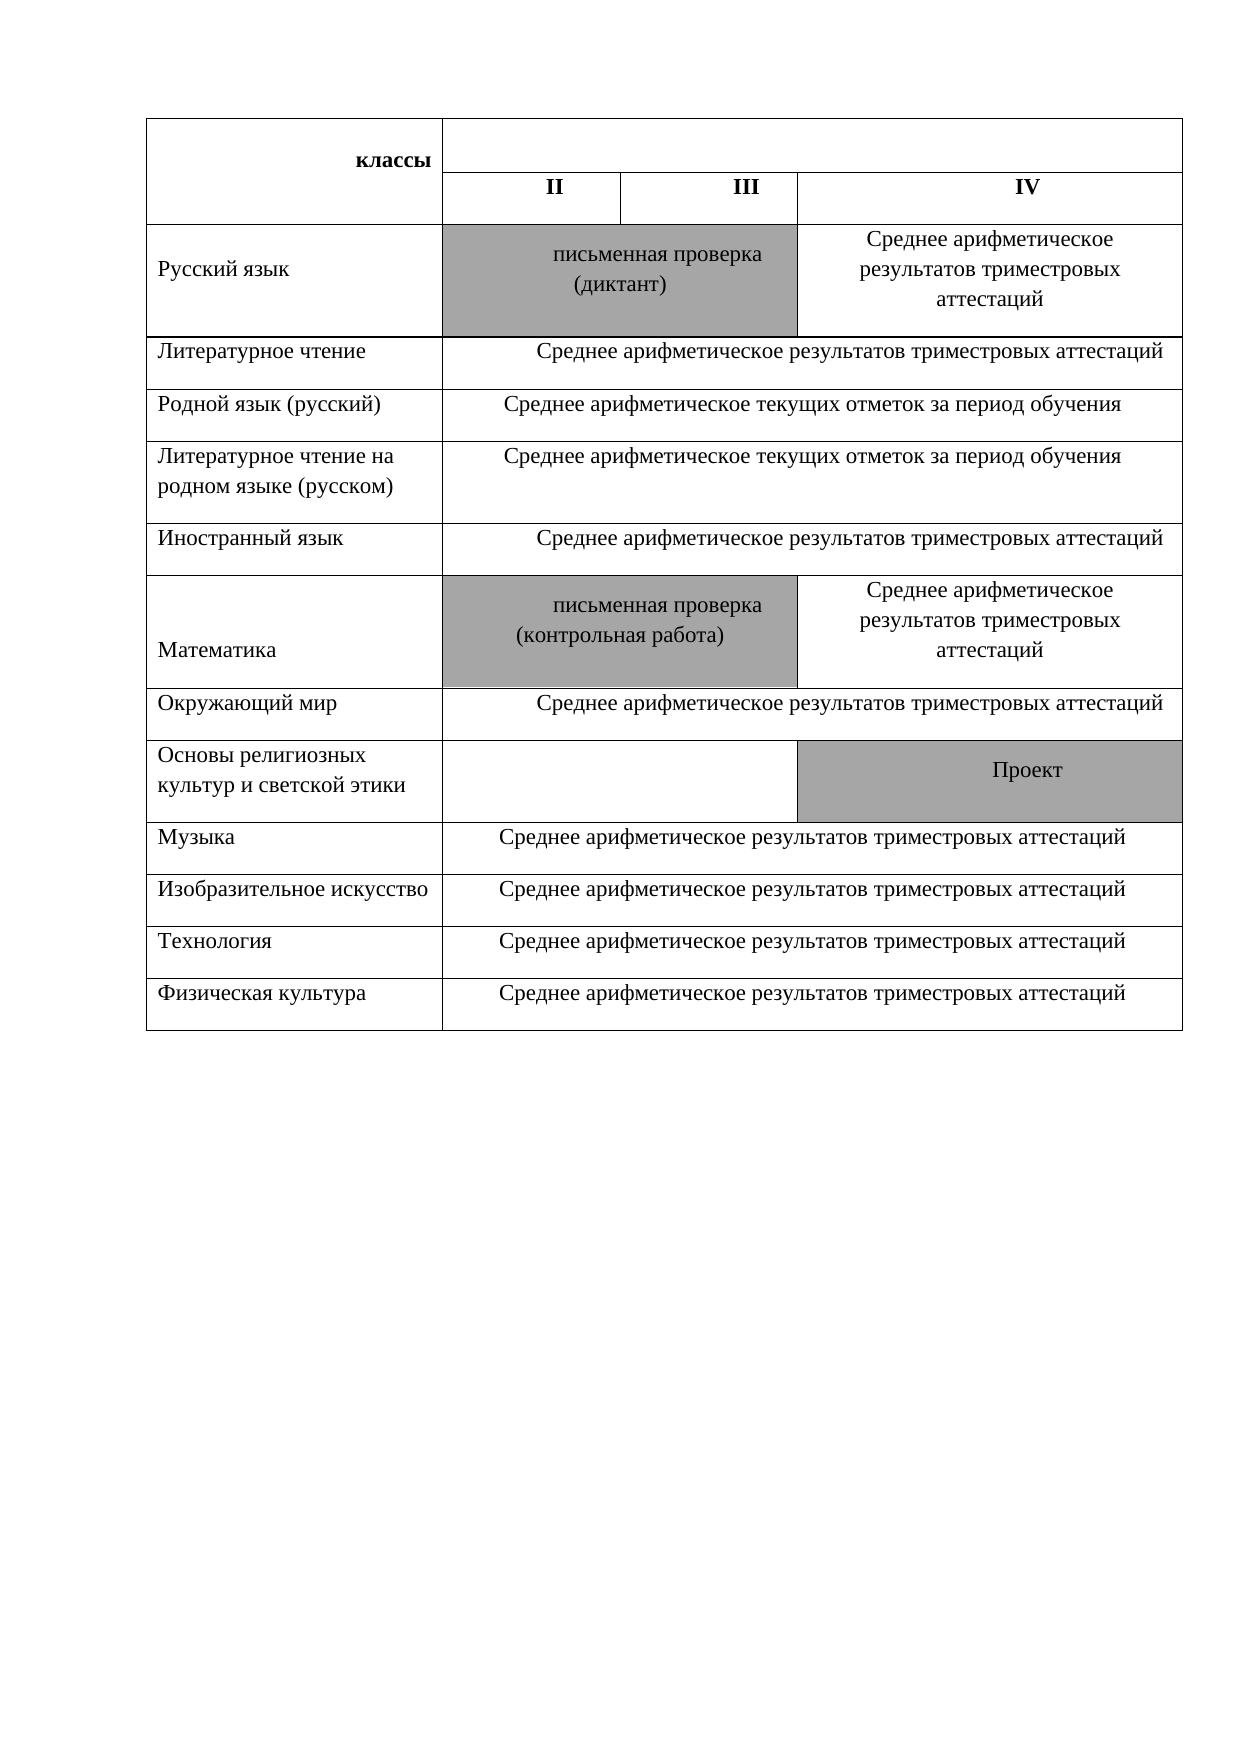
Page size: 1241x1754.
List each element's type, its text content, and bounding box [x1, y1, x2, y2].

table_cell Окружающий мир [147, 689, 442, 739]
table_cell Среднее арифметическое текущих отметок за период обучения [443, 442, 1182, 523]
table_cell Иностранный язык [147, 524, 442, 575]
table_cell IV [798, 173, 1182, 224]
table_cell Среднее арифметическое результатов триместровых аттестаций [443, 689, 1182, 739]
table_cell письменная проверка (диктант) [443, 225, 797, 336]
table_cell Среднее арифметическое результатов триместровых аттестаций [798, 576, 1182, 687]
table_cell Математика [147, 576, 442, 687]
table_cell Изобразительное искусство [147, 875, 442, 926]
table_cell Родной язык (русский) [147, 390, 442, 441]
table_cell Литературное чтение [147, 338, 442, 388]
table_cell письменная проверка (контрольная работа) [443, 576, 797, 687]
table_cell Технология [147, 927, 442, 978]
table_cell Среднее арифметическое результатов триместровых аттестаций [443, 524, 1182, 575]
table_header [147, 119, 442, 224]
table_cell III [621, 173, 797, 224]
table_cell Среднее арифметическое результатов триместровых аттестаций [443, 927, 1182, 978]
table_cell II [443, 173, 620, 224]
table_cell Среднее арифметическое результатов триместровых аттестаций [443, 338, 1182, 388]
table_cell Литературное чтение на родном языке (русском) [147, 442, 442, 523]
table_cell Основы религиозных культур и светской этики [147, 741, 442, 822]
table_cell Физическая культура [147, 979, 442, 1030]
table_cell Музыка [147, 823, 442, 874]
table_cell Среднее арифметическое результатов триместровых аттестаций [443, 823, 1182, 874]
table_cell Среднее арифметическое результатов триместровых аттестаций [798, 225, 1182, 336]
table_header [443, 119, 1182, 172]
table_cell [443, 741, 797, 822]
table_cell Среднее арифметическое текущих отметок за период обучения [443, 390, 1182, 441]
table_cell Проект [798, 741, 1182, 822]
table_cell Среднее арифметическое результатов триместровых аттестаций [443, 875, 1182, 926]
table_cell Русский язык [147, 225, 442, 336]
table_cell Среднее арифметическое результатов триместровых аттестаций [443, 979, 1182, 1030]
